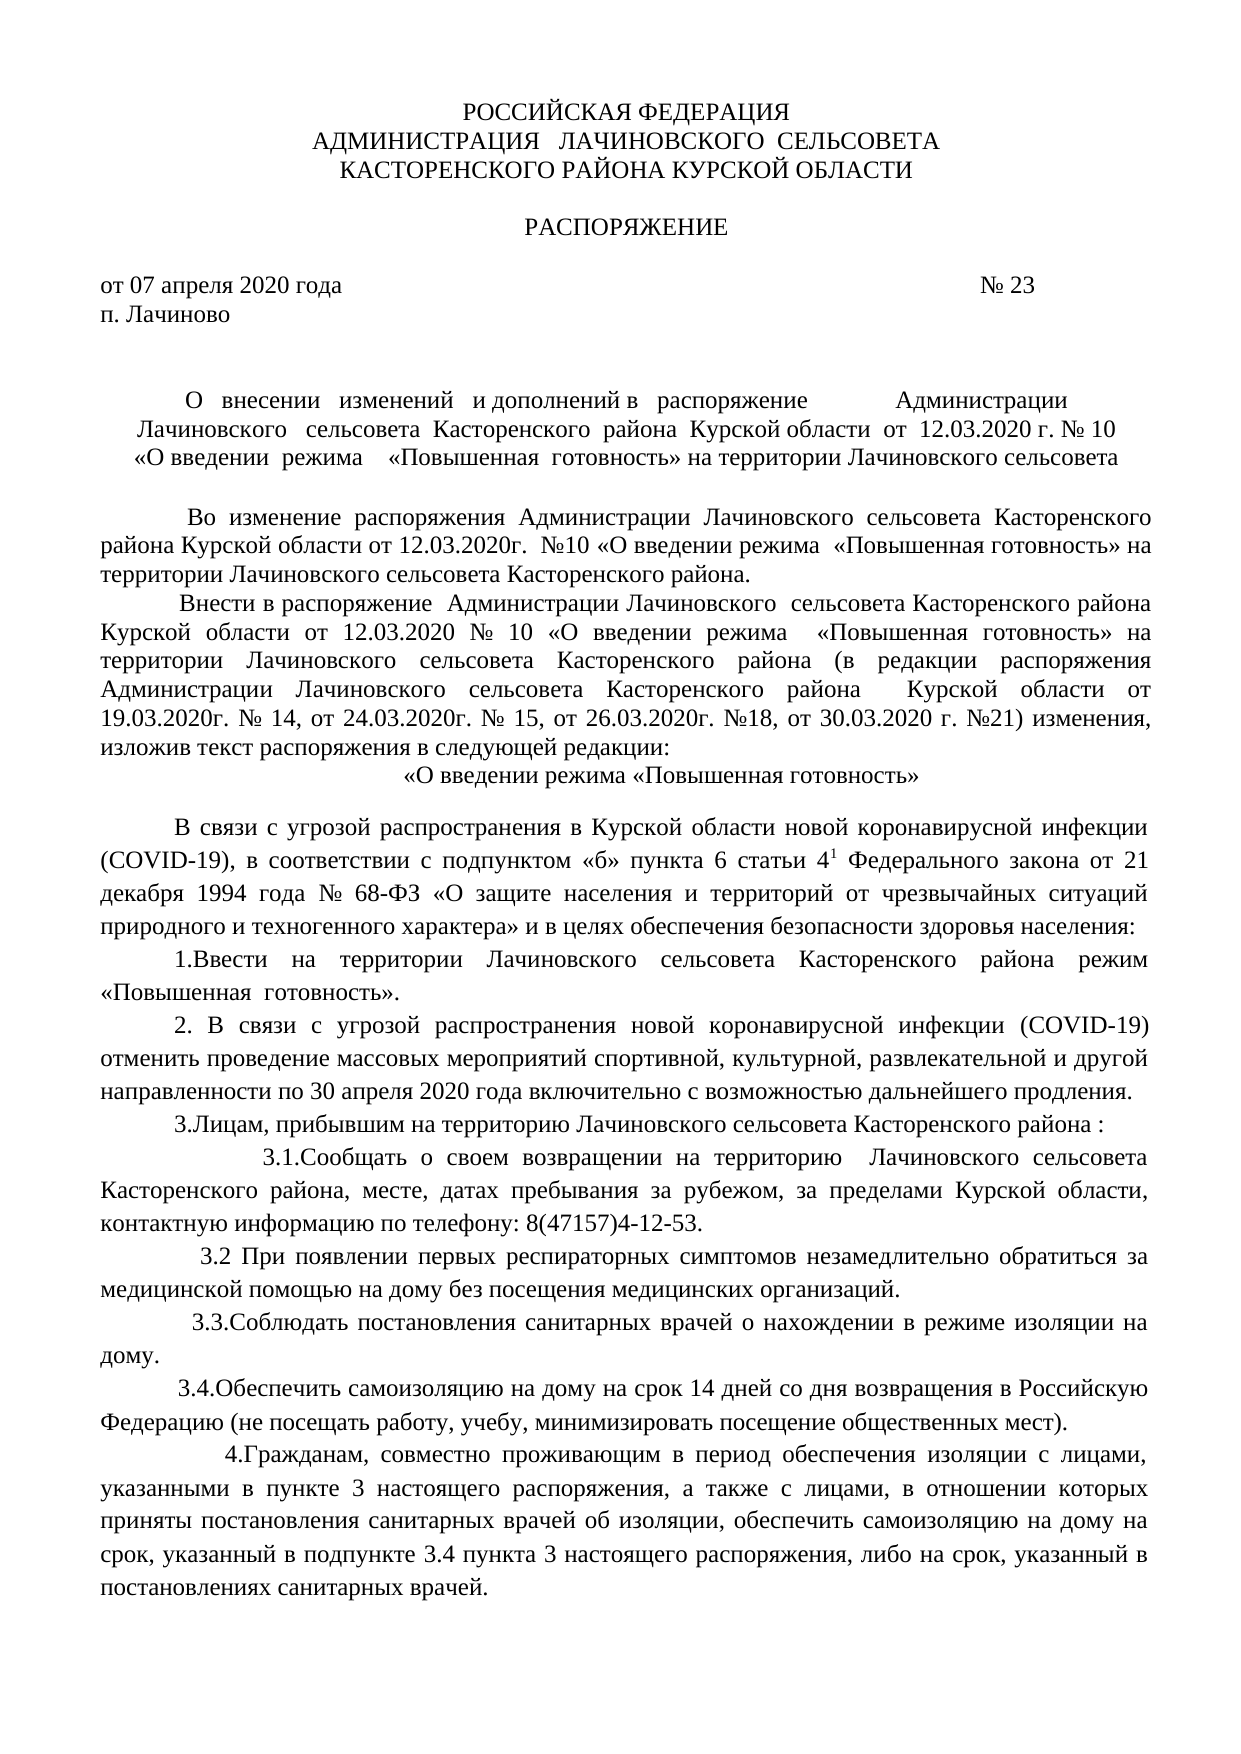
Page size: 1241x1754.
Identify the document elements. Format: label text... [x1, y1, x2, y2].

text В связи с угрозой распространения в Курской области новой коронавирусной инфекции (COVID-19), в соответствии с подпунктом «б» пункта 6 статьи 41 Федерального закона от 21 декабря 1994 года № 68-ФЗ «О защите населения и территорий от чрезвычайных ситуаций природного и техногенного характера» и в целях обеспечения безопасности здоровья населения: [100, 809, 1149, 941]
text АДМИНИСТРАЦИЯ ЛАЧИНОВСКОГО СЕЛЬСОВЕТА [100, 126, 1152, 155]
text 3.3.Соблюдать постановления санитарных врачей о нахождении в режиме изоляции на дому. [100, 1304, 1149, 1371]
text Внести в распоряжение Администрации Лачиновского сельсовета Касторенского района Курской области от 12.03.2020 № 10 «О введении режима «Повышенная готовность» на территории Лачиновского сельсовета Касторенского района (в редакции распоряжения Администрации Лачиновского сельсовета Касторенского района Курской области от 19.03.2020г. № 14, от 24.03.2020г. № 15, от 26.03.2020г. №18, от 30.03.2020 г. №21) изменения, изложив текст распоряжения в следующей редакции: [100, 588, 1152, 760]
text КАСТОРЕНСКОГО РАЙОНА КУРСКОЙ ОБЛАСТИ [100, 155, 1152, 184]
text 3.4.Обеспечить самоизоляцию на дому на срок 14 дней со дня возвращения в Российскую Федерацию (не посещать работу, учебу, минимизировать посещение общественных мест). [100, 1371, 1149, 1437]
text «О введении режима «Повышенная готовность» [329, 760, 1149, 789]
text п. Лачиново [100, 299, 1152, 327]
text О внесении изменений и дополнений в распоряжение Администрации [100, 385, 1152, 414]
text РОССИЙСКАЯ ФЕДЕРАЦИЯ [100, 97, 1152, 126]
text 3.1.Сообщать о своем возвращении на территорию Лачиновского сельсовета Касторенского района, месте, датах пребывания за рубежом, за пределами Курской области, контактную информацию по телефону: 8(47157)4-12-53. [100, 1139, 1149, 1238]
text РАСПОРЯЖЕНИЕ [100, 212, 1152, 241]
text 3.2 При появлении первых респираторных симптомов незамедлительно обратиться за медицинской помощью на дому без посещения медицинских организаций. [100, 1238, 1149, 1304]
text от 07 апреля 2020 года № 23 [100, 270, 1152, 299]
text 1.Ввести на территории Лачиновского сельсовета Касторенского района режим «Повышенная готовность». [100, 941, 1149, 1007]
text 3.Лицам, прибывшим на территорию Лачиновского сельсовета Касторенского района : [174, 1106, 1149, 1139]
text «О введении режима «Повышенная готовность» на территории Лачиновского сельсовета [100, 442, 1152, 471]
text Лачиновского сельсовета Касторенского района Курской области от 12.03.2020 г. № 10 [100, 414, 1152, 442]
text 4.Гражданам, совместно проживающим в период обеспечения изоляции с лицами, указанными в пункте 3 настоящего распоряжения, а также с лицами, в отношении которых приняты постановления санитарных врачей об изоляции, обеспечить самоизоляцию на дому на срок, указанный в подпункте 3.4 пункта 3 настоящего распоряжения, либо на срок, указанный в постановлениях санитарных врачей. [100, 1437, 1149, 1602]
text Во изменение распоряжения Администрации Лачиновского сельсовета Касторенского района Курской области от 12.03.2020г. №10 «О введении режима «Повышенная готовность» на территории Лачиновского сельсовета Касторенского района. [100, 502, 1152, 588]
text 2. В связи с угрозой распространения новой коронавирусной инфекции (COVID-19) отменить проведение массовых мероприятий спортивной, культурной, развлекательной и другой направленности по 30 апреля 2020 года включительно с возможностью дальнейшего продления. [100, 1007, 1149, 1106]
